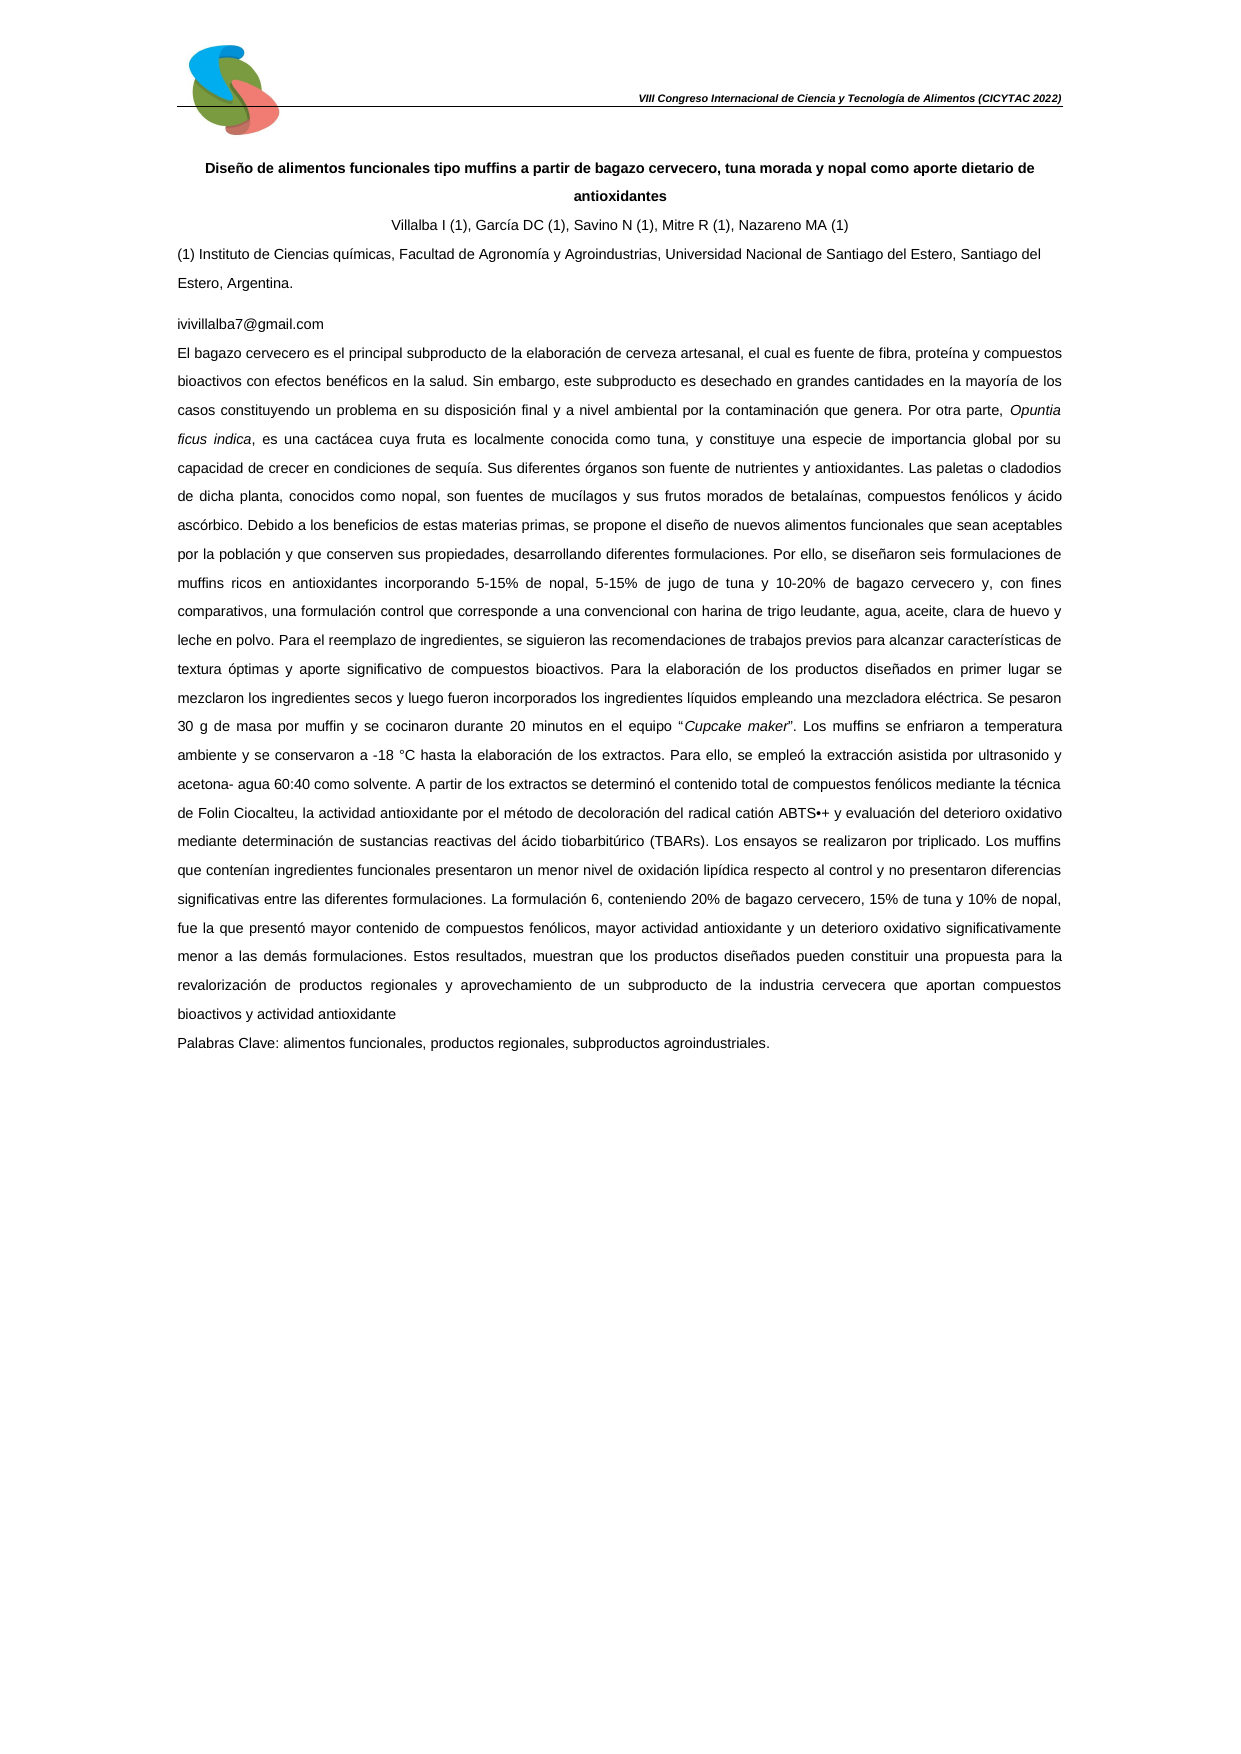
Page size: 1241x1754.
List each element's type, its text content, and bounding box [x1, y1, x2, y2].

text ivivillalba7@gmail.com [177, 304, 1063, 332]
text Diseño de alimentos funcionales tipo muffins a partir de bagazo cervecero, tuna morada y nopal como aporte dietario de antioxidantes [177, 147, 1063, 205]
picture [178, 37, 289, 106]
text (1) Instituto de Ciencias químicas, Facultad de Agronomía y Agroindustrias, Universidad Nacional de Santiago del Estero, Santiago del Estero, Argentina. [177, 234, 1063, 291]
text Villalba I (1), García DC (1), Savino N (1), Mitre R (1), Nazareno MA (1) [177, 205, 1063, 234]
text El bagazo cervecero es el principal subproducto de la elaboración de cerveza artesanal, el cual es fuente de fibra, proteína y compuestos bioactivos con efectos benéficos en la salud. Sin embargo, este subproducto es desechado en grandes cantidades en la mayoría de los casos constituyendo un problema en su disposición final y a nivel ambiental por la contaminación que genera. Por otra parte, Opuntia ficus indica, es una cactácea cuya fruta es localmente conocida como tuna, y constituye una especie de importancia global por su capacidad de crecer en condiciones de sequía. Sus diferentes órganos son fuente de nutrientes y antioxidantes. Las paletas o cladodios de dicha planta, conocidos como nopal, son fuentes de mucílagos y sus frutos morados de betalaínas, compuestos fenólicos y ácido ascórbico. Debido a los beneficios de estas materias primas, se propone el diseño de nuevos alimentos funcionales que sean aceptables por la población y que conserven sus propiedades, desarrollando diferentes formulaciones. Por ello, se diseñaron seis formulaciones de muffins ricos en antioxidantes incorporando 5-15% de nopal, 5-15% de jugo de tuna y 10-20% de bagazo cervecero y, con fines comparativos, una formulación control que corresponde a una convencional con harina de trigo leudante, agua, aceite, clara de huevo y leche en polvo. Para el reemplazo de ingredientes, se siguieron las recomendaciones de trabajos previos para alcanzar características de textura óptimas y aporte significativo de compuestos bioactivos. Para la elaboración de los productos diseñados en primer lugar se mezclaron los ingredientes secos y luego fueron incorporados los ingredientes líquidos empleando una mezcladora eléctrica. Se pesaron 30 g de masa por muffin y se cocinaron durante 20 minutos en el equipo “Cupcake maker”. Los muffins se enfriaron a temperatura ambiente y se conservaron a -18 °C hasta la elaboración de los extractos. Para ello, se empleó la extracción asistida por ultrasonido y acetona- agua 60:40 como solvente. A partir de los extractos se determinó el contenido total de compuestos fenólicos mediante la técnica de Folin Ciocalteu, la actividad antioxidante por el método de decoloración del radical catión ABTS•+ y evaluación del deterioro oxidativo mediante determinación de sustancias reactivas del ácido tiobarbitúrico (TBARs). Los ensayos se realizaron por triplicado. Los muffins que contenían ingredientes funcionales presentaron un menor nivel de oxidación lipídica respecto al control y no presentaron diferencias significativas entre las diferentes formulaciones. La formulación 6, conteniendo 20% de bagazo cervecero, 15% de tuna y 10% de nopal, fue la que presentó mayor contenido de compuestos fenólicos, mayor actividad antioxidante y un deterioro oxidativo significativamente menor a las demás formulaciones. Estos resultados, muestran que los productos diseñados pueden constituir una propuesta para la revalorización de productos regionales y aprovechamiento de un subproducto de la industria cervecera que aportan compuestos bioactivos y actividad antioxidante [177, 332, 1063, 1022]
text Palabras Clave: alimentos funcionales, productos regionales, subproductos agroindustriales. [177, 1022, 1063, 1051]
picture [178, 107, 289, 146]
